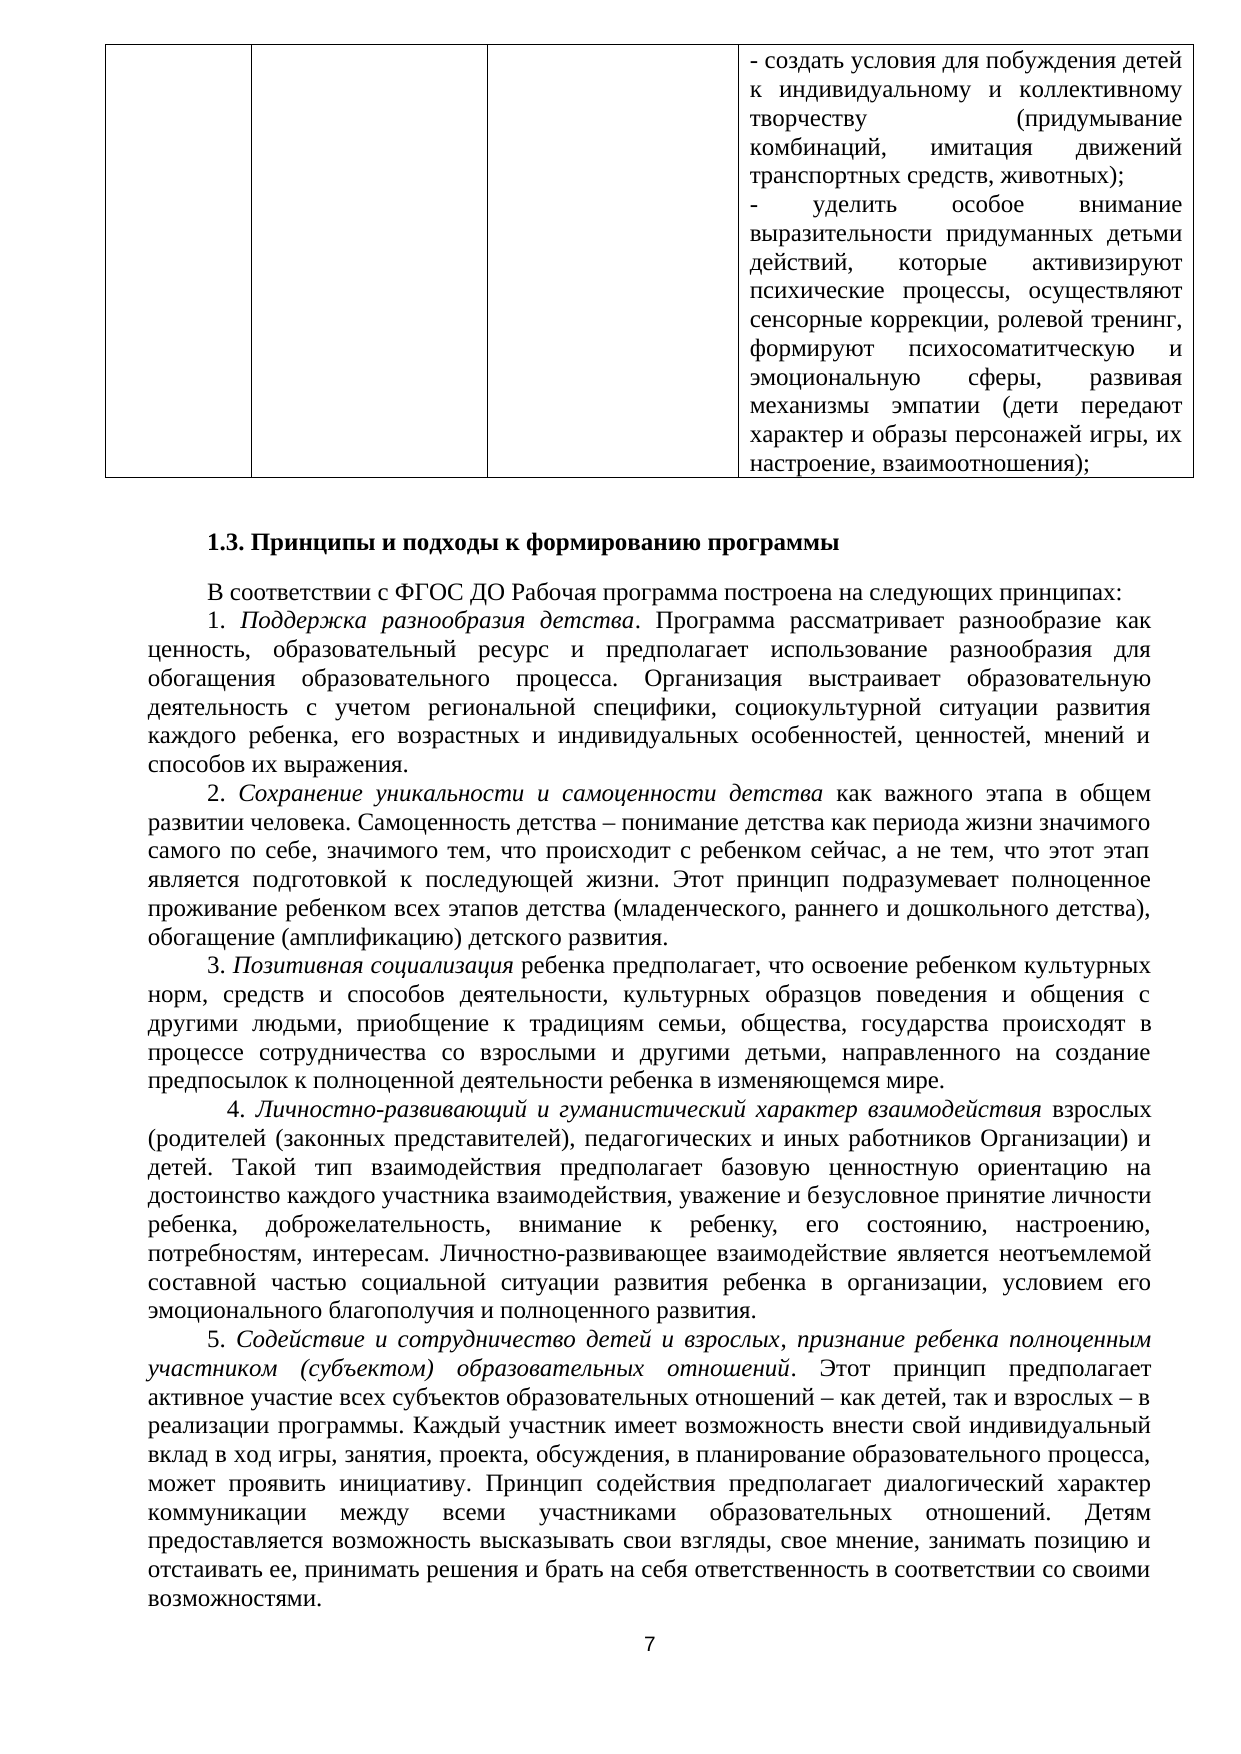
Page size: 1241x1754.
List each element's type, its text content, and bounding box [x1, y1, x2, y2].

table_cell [488, 45, 738, 477]
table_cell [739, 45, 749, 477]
text 1.3. Принципы и подходы к формированию программы [148, 527, 1152, 556]
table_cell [252, 45, 487, 477]
text 3. Позитивная социализация ребенка предполагает, что освоение ребенком культурных норм, средств и способов деятельности, культурных образцов поведения и общения с другими людьми, приобщение к традициям семьи, общества, государства происходят в процессе сотрудничества со взрослыми и другими детьми, направленного на создание предпосылок к полноценной деятельности ребенка в изменяющемся мире. [148, 951, 1152, 1094]
text 1. Поддержка разнообразия детства. Программа рассматривает разнообразие как ценность, образовательный ресурс и предполагает использование разнообразия для обогащения образовательного процесса. Организация выстраивает образовательную деятельность с учетом региональной специфики, социокультурной ситуации развития каждого ребенка, его возрастных и индивидуальных особенностей, ценностей, мнений и способов их выражения. [148, 606, 1152, 778]
text 4. Личностно-развивающий и гуманистический характер взаимодействия взрослых (родителей (законных представителей), педагогических и иных работников Организации) и детей. Такой тип взаимодействия предполагает базовую ценностную ориентацию на достоинство каждого участника взаимодействия, уважение и безусловное принятие личности ребенка, доброжелательность, внимание к ребенку, его состоянию, настроению, потребностям, интересам. Личностно-развивающее взаимодействие является неотъемлемой составной частью социальной ситуации развития ребенка в организации, условием его эмоционального благополучия и полноценного развития. [148, 1094, 1152, 1324]
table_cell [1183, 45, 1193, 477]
text 5. Содействие и сотрудничество детей и взрослых, признание ребенка полноценным участником (субъектом) образовательных отношений. Этот принцип предполагает активное участие всех субъектов образовательных отношений – как детей, так и взрослых – в реализации программы. Каждый участник имеет возможность внести свой индивидуальный вклад в ход игры, занятия, проекта, обсуждения, в планирование образовательного процесса, может проявить инициативу. Принцип содействия предполагает диалогический характер коммуникации между всеми участниками образовательных отношений. Детям предоставляется возможность высказывать свои взгляды, свое мнение, занимать позицию и отстаивать ее, принимать решения и брать на себя ответственность в соответствии со своими возможностями. [148, 1324, 1152, 1612]
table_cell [106, 45, 251, 477]
text 2. Сохранение уникальности и самоценности детства как важного этапа в общем развитии человека. Самоценность детства – понимание детства как периода жизни значимого самого по себе, значимого тем, что происходит с ребенком сейчас, а не тем, что этот этап является подготовкой к последующей жизни. Этот принцип подразумевает полноценное проживание ребенком всех этапов детства (младенческого, раннего и дошкольного детства), обогащение (амплификацию) детского развития. [148, 778, 1152, 951]
text В соответствии с ФГОС ДО Рабочая программа построена на следующих принципах: [148, 577, 1152, 606]
